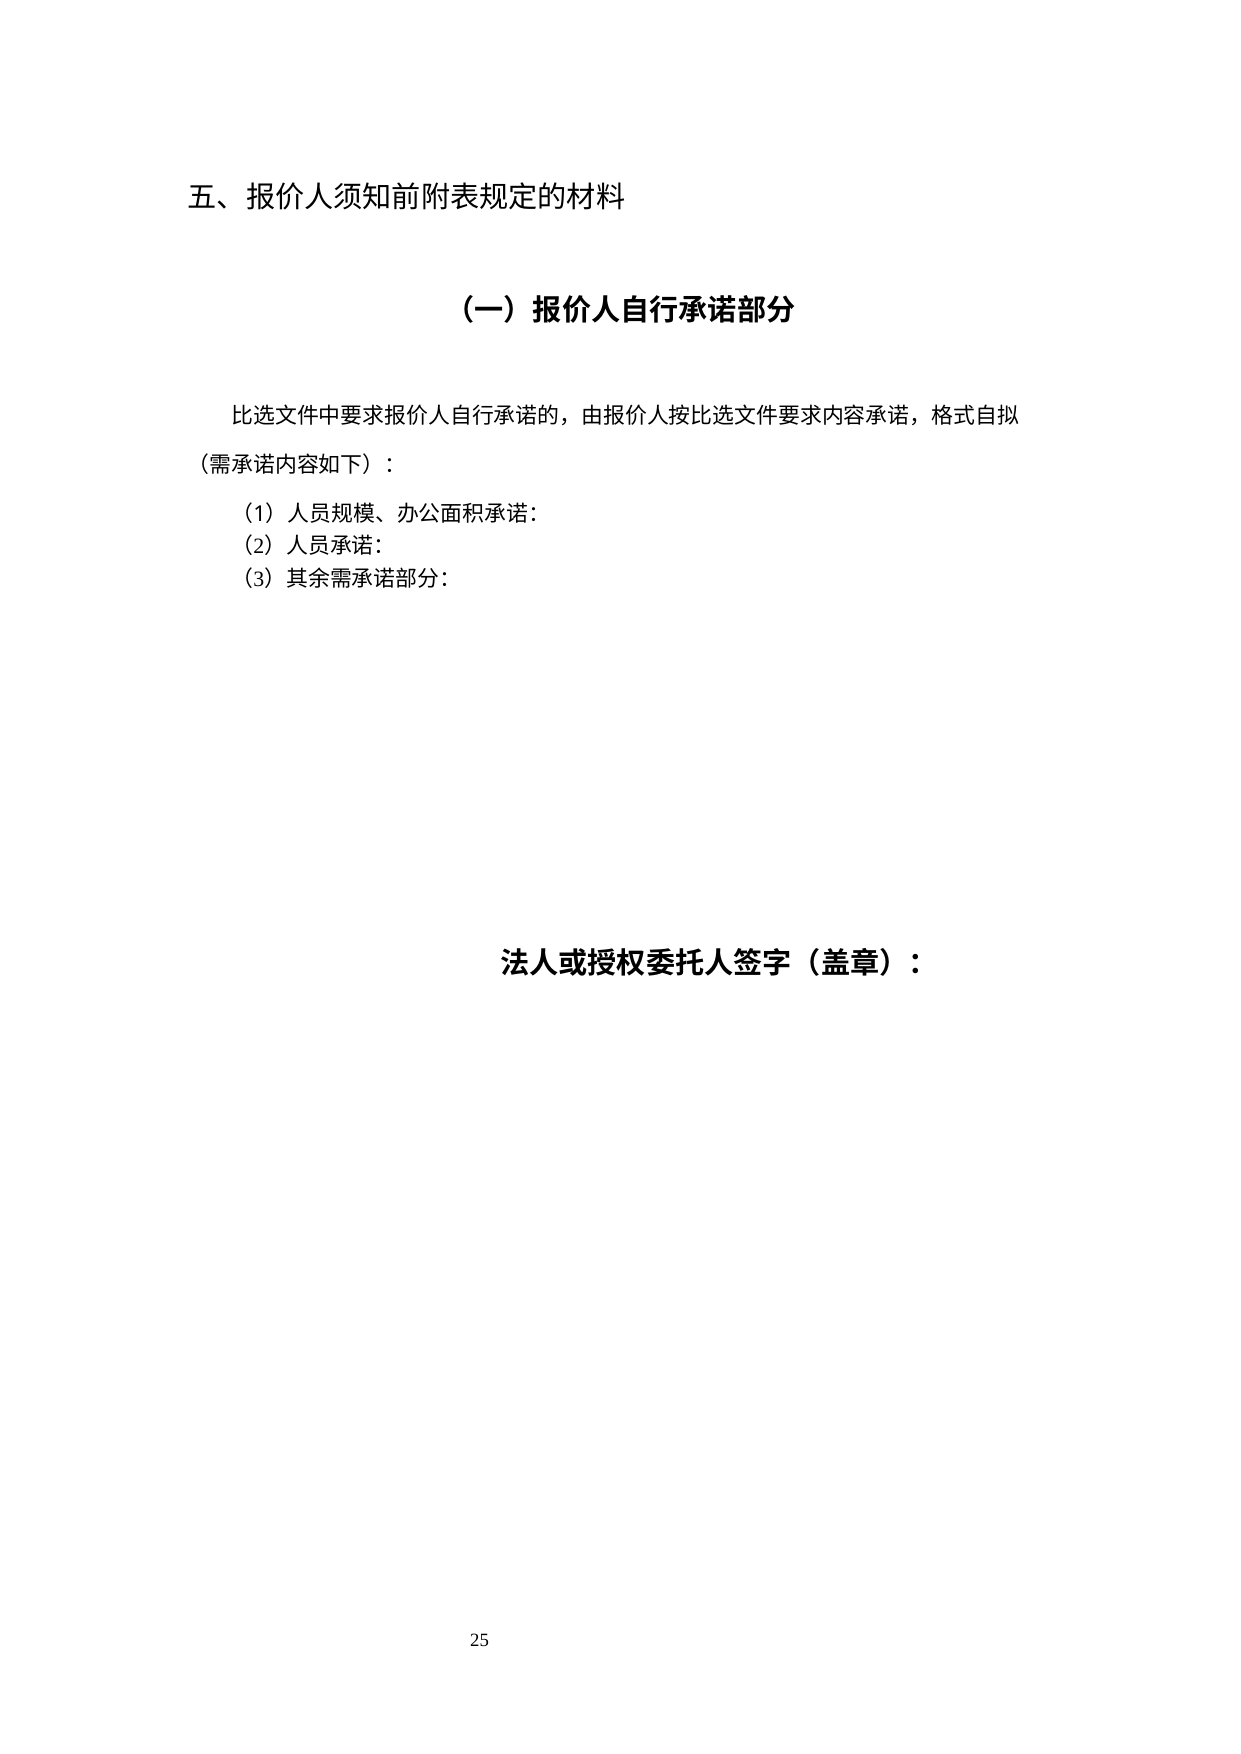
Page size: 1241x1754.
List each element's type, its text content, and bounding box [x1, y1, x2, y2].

subtitle 法人或授权委托人签字（盖章）： [187, 928, 1053, 993]
subtitle （一）报价人自行承诺部分 [187, 275, 1053, 340]
list （1）人员规模、办公面积承诺： [187, 495, 1053, 528]
subtitle 注：以上人员自行承诺即可，中标后采购人将对人员资格要求进行复核，若不满足要求，采购人有权废标，并扣除中标人投标保证金。五、报价人须知前附表规定的材料 [187, 162, 1053, 227]
list （2）人员承诺： [187, 528, 1053, 560]
text 比选文件中要求报价人自行承诺的，由报价人按比选文件要求内容承诺，格式自拟（需承诺内容如下）： [187, 398, 1053, 479]
list （3）其余需承诺部分： [187, 560, 1053, 593]
